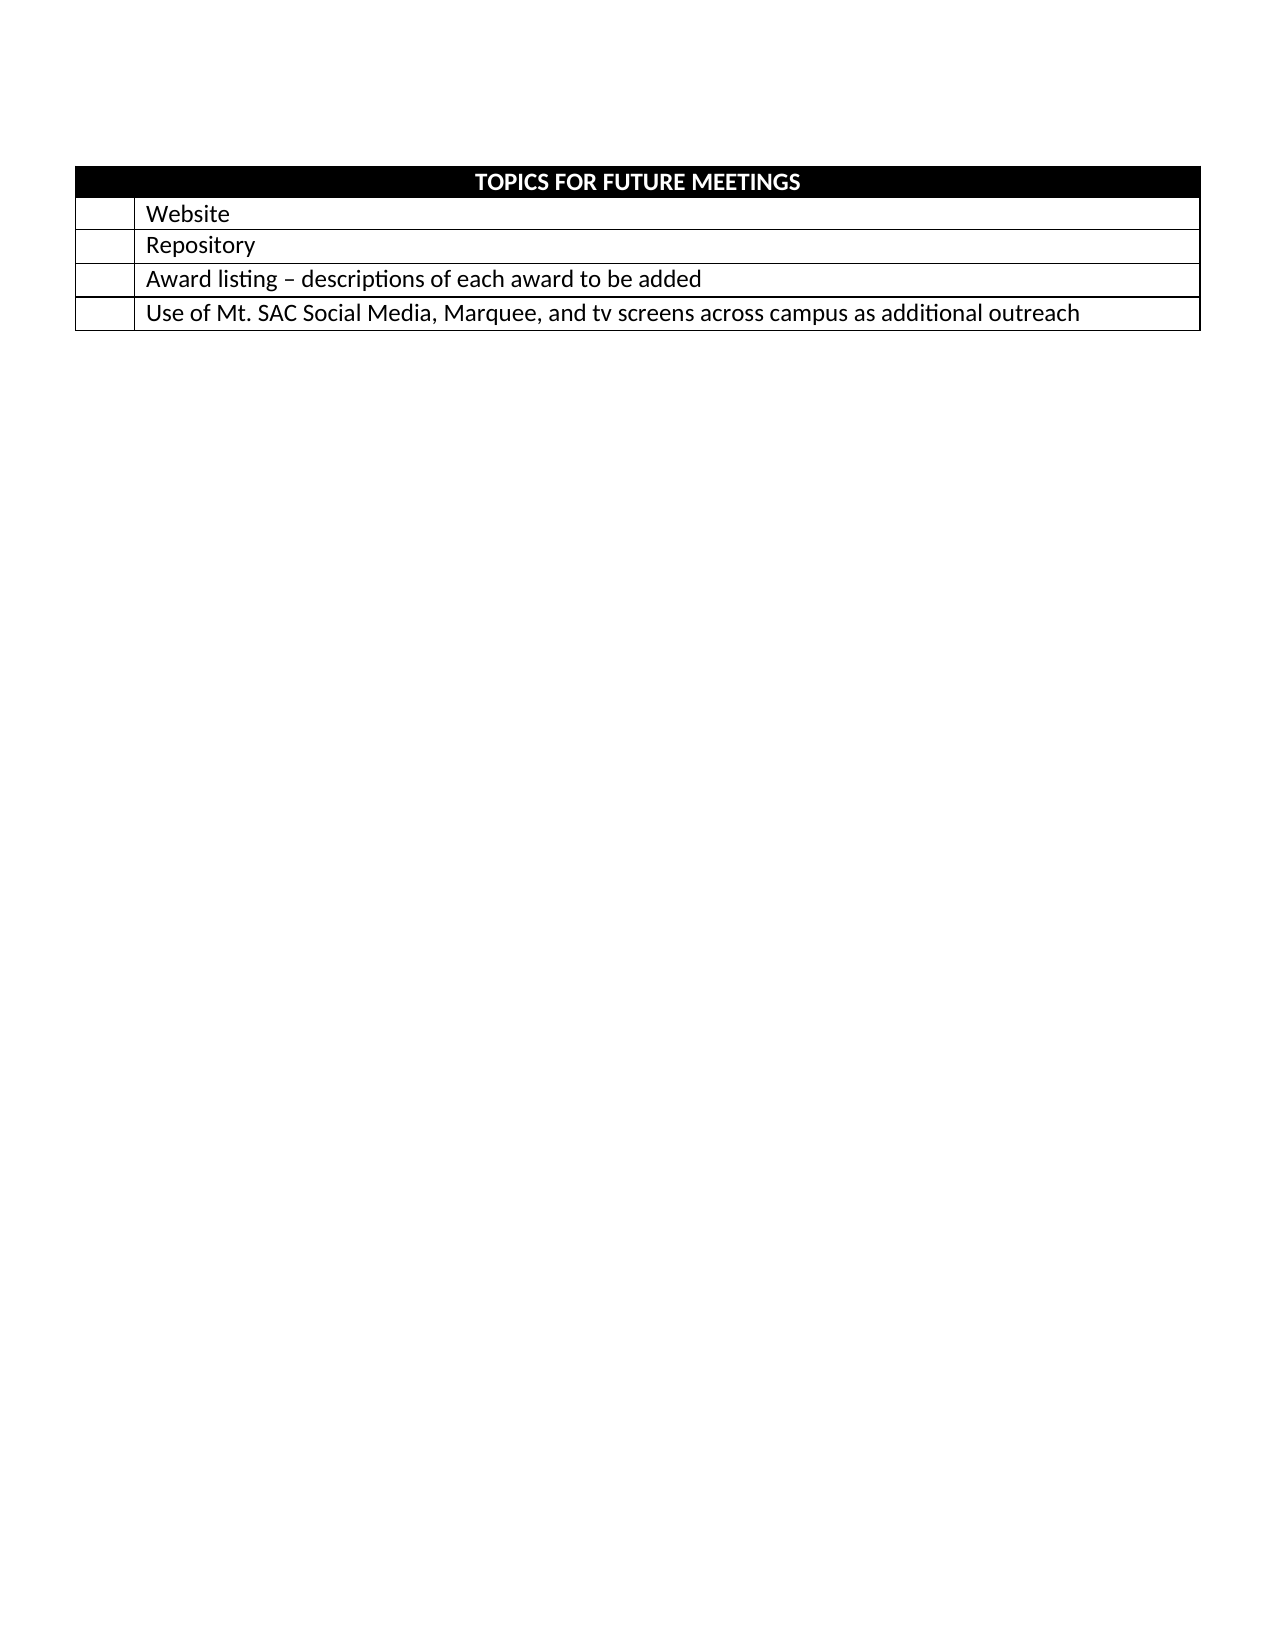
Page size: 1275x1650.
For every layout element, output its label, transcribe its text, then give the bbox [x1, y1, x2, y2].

table_header TOPICS FOR FUTURE MEETINGS [76, 167, 1199, 197]
table_cell [76, 198, 134, 229]
table_cell [76, 264, 134, 296]
table_cell Website [135, 198, 1199, 229]
table_cell Award listing – descriptions of each award to be added [135, 264, 1199, 296]
table_cell Use of Mt. SAC Social Media, Marquee, and tv screens across campus as additional outreach [135, 298, 1199, 330]
table_cell Repository [135, 230, 1199, 262]
table_cell [76, 230, 134, 262]
table_cell [76, 298, 134, 330]
